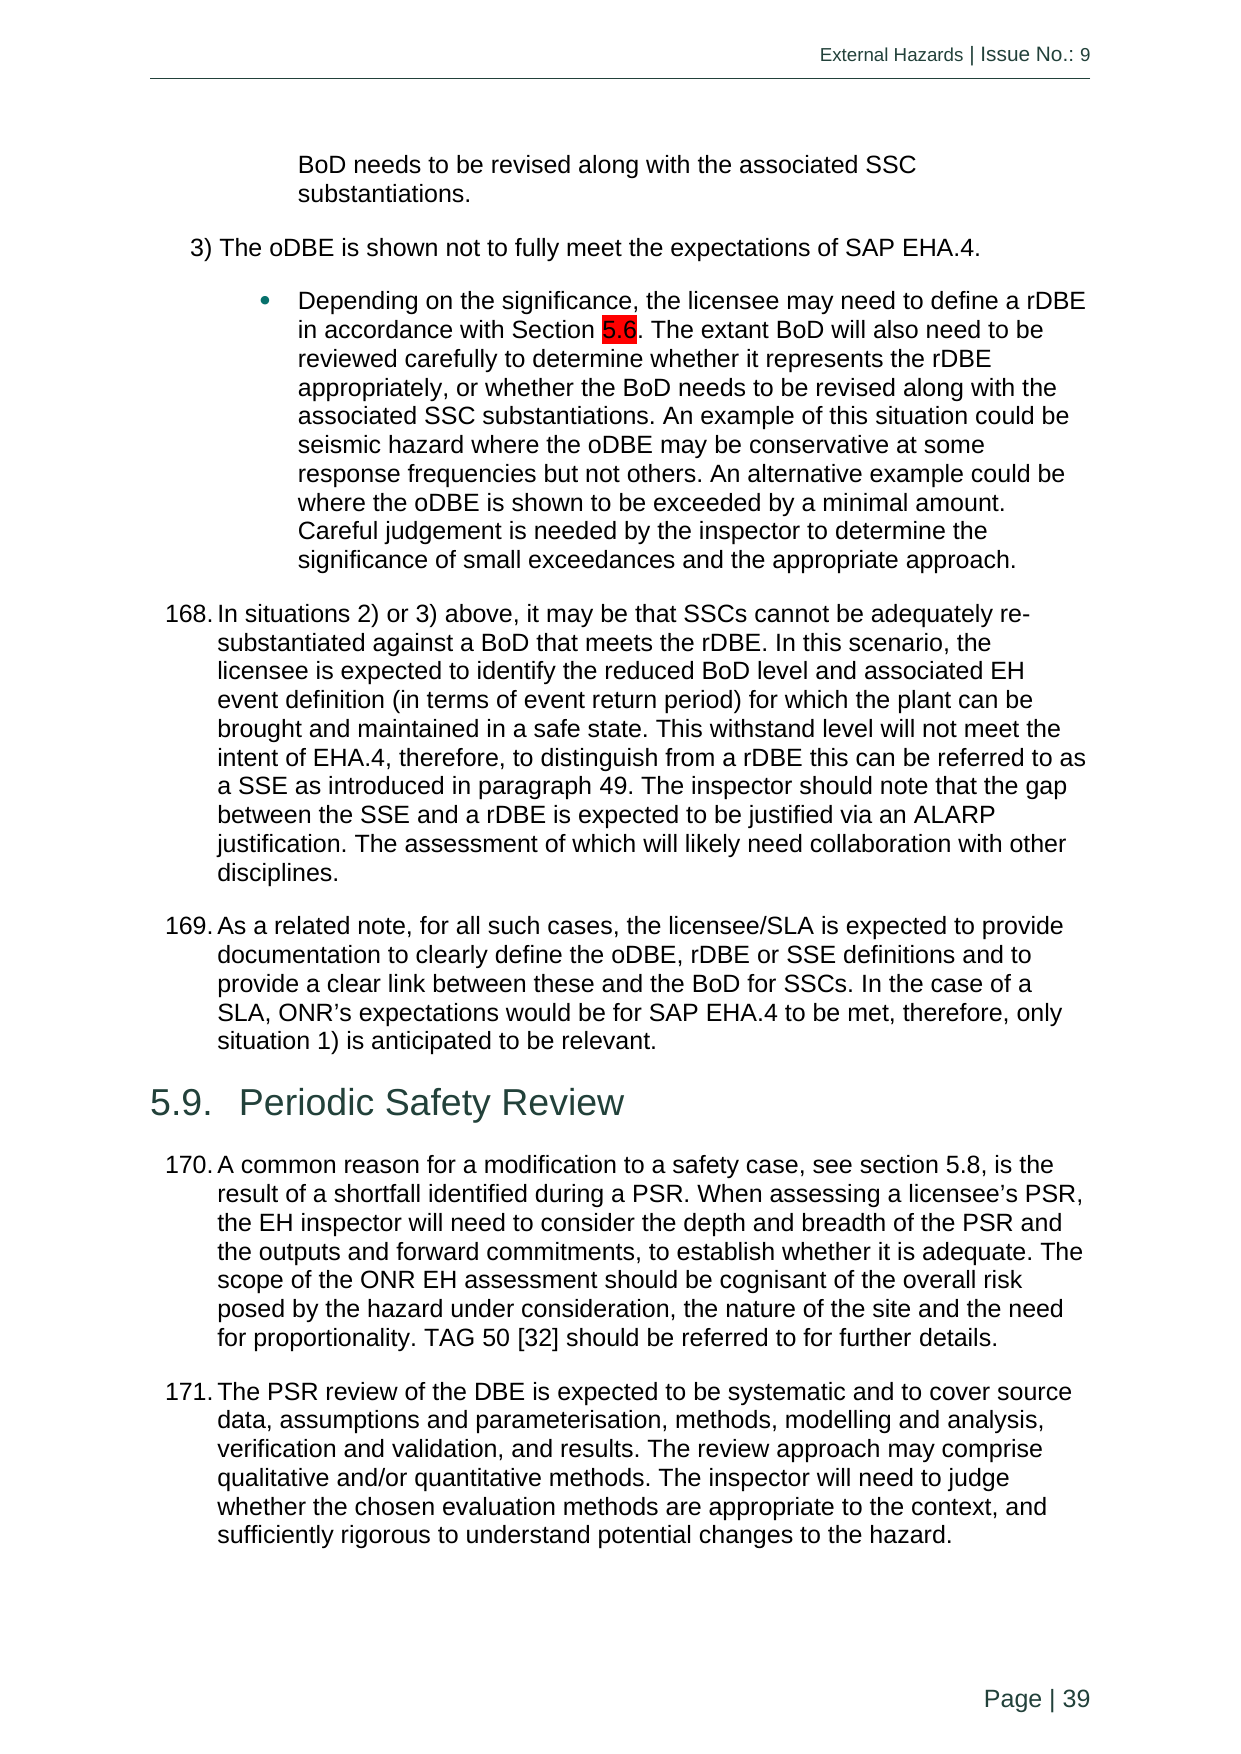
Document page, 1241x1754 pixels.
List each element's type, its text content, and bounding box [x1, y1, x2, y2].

text As a related note, for all such cases, the licensee/SLA is expected to provide documentation to clearly define the oDBE, rDBE or SSE definitions and to provide a clear link between these and the BoD for SSCs. In the case of a SLA, ONR’s expectations would be for SAP EHA.4 to be met, therefore, only situation 1) is anticipated to be relevant. [165, 911, 1090, 1055]
text The PSR review of the DBE is expected to be systematic and to cover source data, assumptions and parameterisation, methods, modelling and analysis, verification and validation, and results. The review approach may comprise qualitative and/or quantitative methods. The inspector will need to judge whether the chosen evaluation methods are appropriate to the context, and sufficiently rigorous to understand potential changes to the hazard. [165, 1377, 1090, 1549]
list Depending on the significance, the licensee may need to define a rDBE in accordance with Section 5.6. The extant BoD will also need to be reviewed carefully to determine whether it represents the rDBE appropriately, or whether the BoD needs to be revised along with the associated SSC substantiations. An example of this situation could be seismic hazard where the oDBE may be conservative at some response frequencies but not others. An alternative example could be where the oDBE is shown to be exceeded by a minimal amount. Careful judgement is needed by the inspector to determine the significance of small exceedances and the appropriate approach. [261, 286, 1090, 574]
text A common reason for a modification to a safety case, see section 5.8, is the result of a shortfall identified during a PSR. When assessing a licensee’s PSR, the EH inspector will need to consider the depth and breadth of the PSR and the outputs and forward commitments, to establish whether it is adequate. The scope of the ONR EH assessment should be cognisant of the overall risk posed by the hazard under consideration, the nature of the site and the need for proportionality. TAG 50 should be referred to for further details. [165, 1150, 1090, 1352]
subtitle Periodic Safety Review [150, 1080, 1090, 1123]
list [261, 150, 1090, 207]
list 3) The oDBE is shown not to fully meet the expectations of SAP EHA.4. [190, 232, 1090, 261]
text In situations 2) or 3) above, it may be that SSCs cannot be adequately re-substantiated against a BoD that meets the rDBE. In this scenario, the licensee is expected to identify the reduced BoD level and associated EH event definition (in terms of event return period) for which the plant can be brought and maintained in a safe state. This withstand level will not meet the intent of EHA.4, therefore, to distinguish from a rDBE this can be referred to as a SSE as introduced in paragraph ‎49. The inspector should note that the gap between the SSE and a rDBE is expected to be justified via an ALARP justification. The assessment of which will likely need collaboration with other disciplines. [165, 599, 1090, 886]
